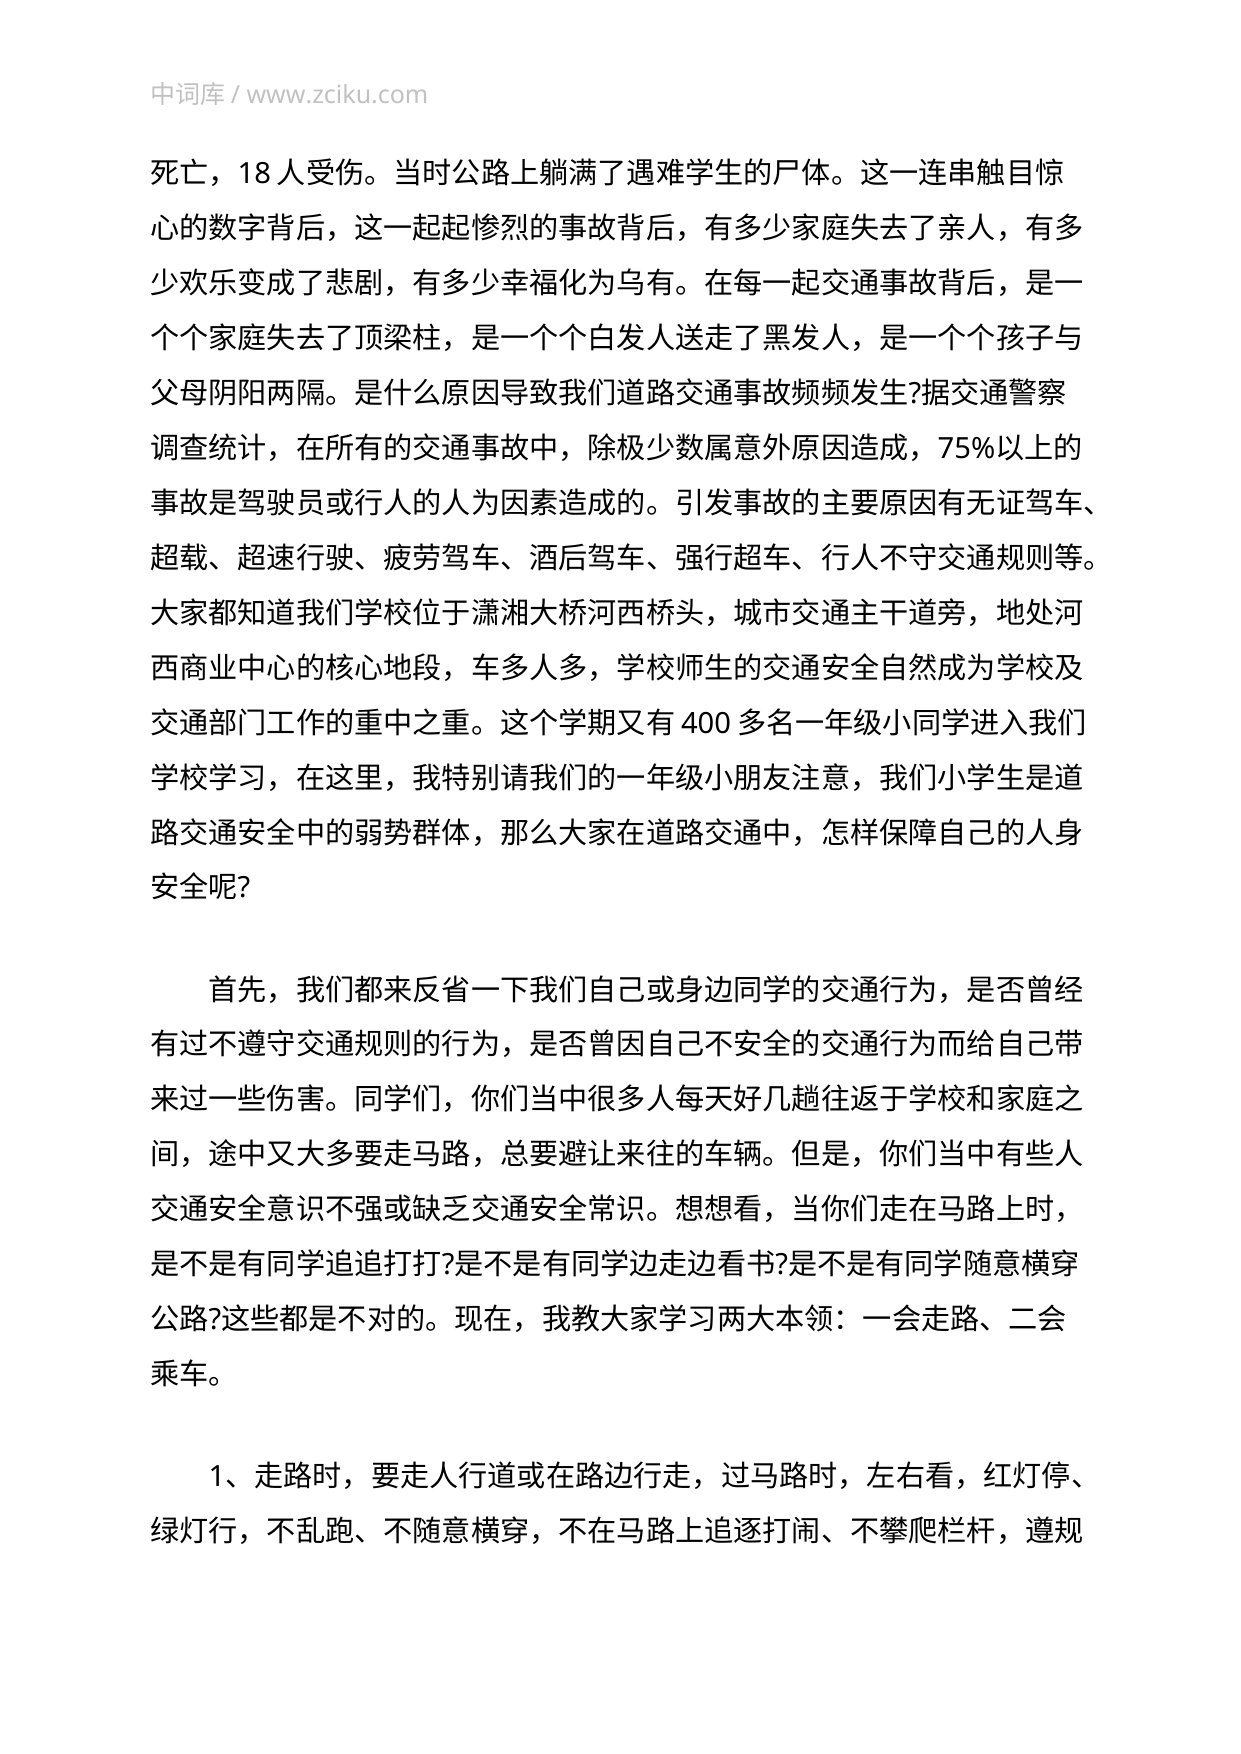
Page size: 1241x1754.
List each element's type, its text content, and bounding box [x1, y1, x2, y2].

text 首先，我们都来反省一下我们自己或身边同学的交通行为，是否曾经有过不遵守交通规则的行为，是否曾因自己不安全的交通行为而给自己带来过一些伤害。同学们，你们当中很多人每天好几趟往返于学校和家庭之间，途中又大多要走马路，总要避让来往的车辆。但是，你们当中有些人交通安全意识不强或缺乏交通安全常识。想想看，当你们走在马路上时，是不是有同学追追打打?是不是有同学边走边看书?是不是有同学随意横穿公路?这些都是不对的。现在，我教大家学习两大本领：一会走路、二会乘车。 [150, 966, 1090, 1393]
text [150, 150, 1090, 906]
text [150, 1452, 1090, 1549]
